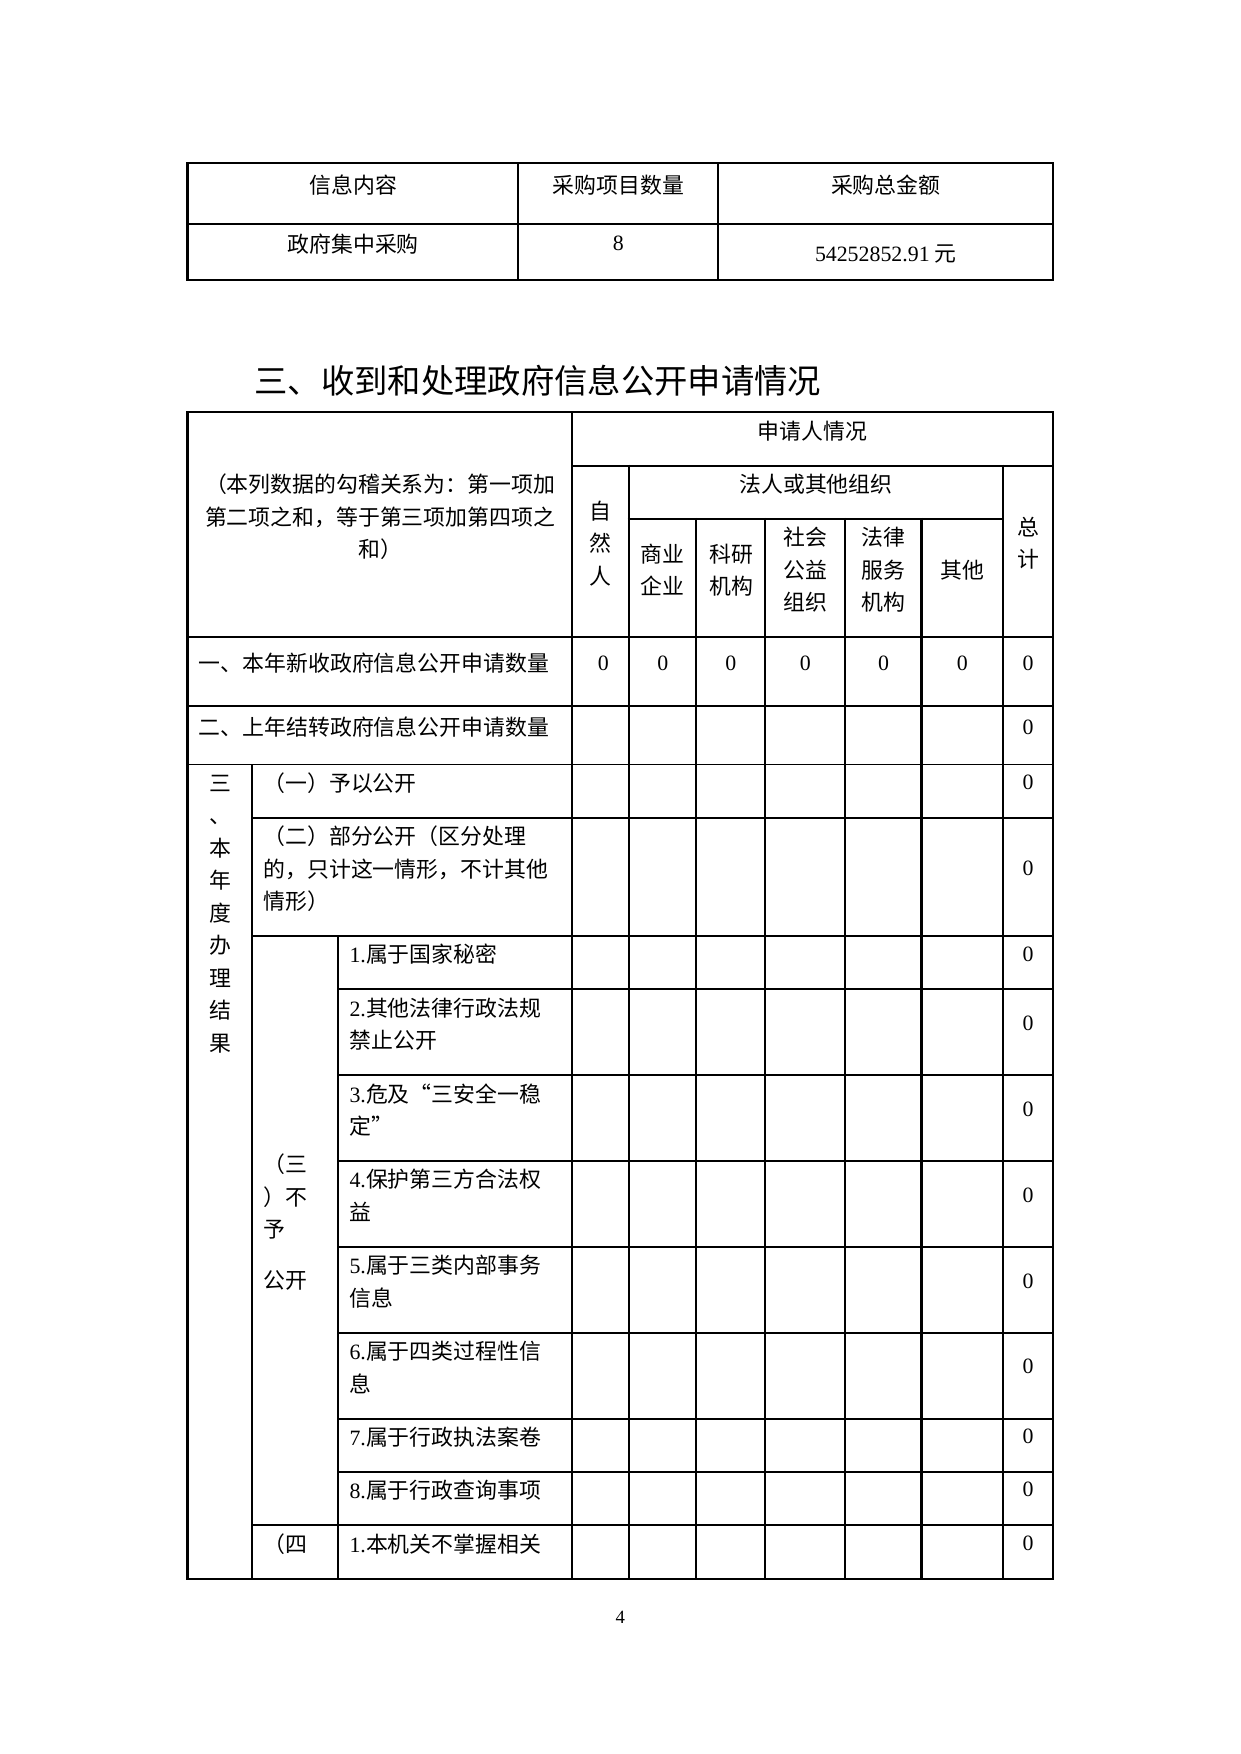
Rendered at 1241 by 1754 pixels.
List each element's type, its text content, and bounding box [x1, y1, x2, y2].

table_cell [766, 990, 844, 1074]
table_cell 科研机构 [697, 520, 764, 636]
table_cell 3.危及“三安全一稳定” [339, 1076, 571, 1160]
table_cell [923, 1473, 1002, 1524]
table_cell （四）无法 提供 [253, 1526, 337, 1577]
table_cell [630, 765, 695, 817]
table_cell 法律服务机构 [846, 520, 920, 636]
table_cell [846, 1162, 920, 1246]
table_cell [846, 1248, 920, 1332]
table_cell [923, 990, 1002, 1074]
table_cell [923, 707, 1002, 764]
table_cell [766, 1526, 844, 1577]
table_cell [766, 937, 844, 988]
table_cell [923, 1526, 1002, 1577]
table_cell 0 [846, 638, 920, 705]
table_cell （一）予以公开 [253, 765, 571, 817]
table_cell 4.保护第三方合法权益 [339, 1162, 571, 1246]
table_cell [846, 819, 920, 935]
table_cell 0 [573, 638, 628, 705]
table_cell [766, 819, 844, 935]
table_cell [630, 1162, 695, 1246]
table_cell [923, 1248, 1002, 1332]
table_cell [573, 990, 628, 1074]
table_cell 其他 [923, 520, 1002, 636]
table_cell [766, 1473, 844, 1524]
table_cell [630, 707, 695, 764]
table_cell [766, 1334, 844, 1417]
table_cell [697, 1162, 764, 1246]
table_cell [573, 1420, 628, 1471]
table_cell [846, 1076, 920, 1160]
table_cell [846, 937, 920, 988]
table_cell [697, 1076, 764, 1160]
table_cell [766, 1162, 844, 1246]
table_cell [697, 765, 764, 817]
table_cell [846, 1420, 920, 1471]
table_cell [630, 937, 695, 988]
table_cell 0 [766, 638, 844, 705]
table_cell [630, 990, 695, 1074]
table_cell [630, 1334, 695, 1417]
table_cell [766, 765, 844, 817]
table_cell [697, 1526, 764, 1577]
table_cell 三、本年度办理结果 [189, 765, 251, 1577]
table_cell 5.属于三类内部事务信息 [339, 1248, 571, 1332]
table_cell [846, 1526, 920, 1577]
table_cell 0 [697, 638, 764, 705]
table_cell 0 [1004, 707, 1052, 764]
table_cell [766, 707, 844, 764]
table_cell [846, 707, 920, 764]
table_cell [573, 765, 628, 817]
table_cell 0 [1004, 1334, 1052, 1417]
table_cell [573, 819, 628, 935]
table_cell （三）不予 公开 [253, 937, 337, 1524]
table_cell 0 [1004, 1076, 1052, 1160]
table_cell [923, 1162, 1002, 1246]
table_cell [573, 1162, 628, 1246]
table_cell 一、本年新收政府信息公开申请数量 [189, 638, 571, 705]
table_cell 0 [630, 638, 695, 705]
table_cell 0 [1004, 990, 1052, 1074]
table_cell [697, 937, 764, 988]
table_cell 6.属于四类过程性信息 [339, 1334, 571, 1417]
table_cell 自然人 [573, 467, 628, 636]
table_cell [697, 990, 764, 1074]
table_cell [846, 765, 920, 817]
table_cell [630, 1248, 695, 1332]
table_cell [697, 819, 764, 935]
table_cell 2.其他法律行政法规禁止公开 [339, 990, 571, 1074]
table_cell 二、上年结转政府信息公开申请数量 [189, 707, 571, 764]
table_cell 商业企业 [630, 520, 695, 636]
table_cell [923, 1420, 1002, 1471]
table_cell 0 [1004, 1248, 1052, 1332]
table_cell [766, 1076, 844, 1160]
table_cell [630, 1526, 695, 1577]
table_cell [573, 707, 628, 764]
table_cell [573, 1076, 628, 1160]
table_cell 7.属于行政执法案卷 [339, 1420, 571, 1471]
table_cell [573, 1473, 628, 1524]
table_cell [630, 1420, 695, 1471]
table_cell 0 [1004, 1420, 1052, 1471]
table_cell （二）部分公开（区分处理的，只计这一情形，不计其他情形） [253, 819, 571, 935]
table_cell [923, 1076, 1002, 1160]
table_cell [846, 990, 920, 1074]
table_cell 0 [1004, 1162, 1052, 1246]
table_cell 0 [1004, 1526, 1052, 1577]
text 三、收到和处理政府信息公开申请情况 [187, 346, 1053, 411]
table_header （本列数据的勾稽关系为：第一项加第二项之和，等于第三项加第四项之和） [189, 413, 571, 636]
table_cell [846, 1334, 920, 1417]
table_cell [923, 819, 1002, 935]
table_cell 0 [1004, 638, 1052, 705]
table_cell [846, 1473, 920, 1524]
table_cell 采购总金额 [719, 164, 1052, 223]
table_cell [697, 707, 764, 764]
table_cell 社会公益组织 [766, 520, 844, 636]
table_cell 1.属于国家秘密 [339, 937, 571, 988]
table_cell [766, 1248, 844, 1332]
table_cell 8.属于行政查询事项 [339, 1473, 571, 1524]
table_cell 0 [1004, 765, 1052, 817]
table_cell 0 [923, 638, 1002, 705]
table_cell 总计 [1004, 467, 1052, 636]
table_cell 法人或其他组织 [630, 467, 1002, 518]
table_cell [697, 1473, 764, 1524]
table_cell 采购项目数量 [519, 164, 717, 223]
table_cell 8 [519, 225, 717, 279]
table_cell 1.本机关不掌握相关政府信息 [339, 1526, 571, 1577]
table_cell 54252852.91元 [719, 225, 1052, 279]
table_cell [573, 1248, 628, 1332]
table_cell 信息内容 [189, 164, 517, 223]
table_cell [923, 765, 1002, 817]
table_header 申请人情况 [573, 413, 1052, 464]
table_cell [697, 1420, 764, 1471]
table_cell [573, 1526, 628, 1577]
table_cell [923, 1334, 1002, 1417]
table_cell [573, 937, 628, 988]
table_cell [630, 819, 695, 935]
table_cell 0 [1004, 937, 1052, 988]
table_cell [573, 1334, 628, 1417]
table_cell [697, 1248, 764, 1332]
table_cell 0 [1004, 819, 1052, 935]
table_cell 0 [1004, 1473, 1052, 1524]
table_cell 政府集中采购 [189, 225, 517, 279]
table_cell [766, 1420, 844, 1471]
table_cell [630, 1076, 695, 1160]
table_cell [923, 937, 1002, 988]
table_cell [630, 1473, 695, 1524]
table_cell [697, 1334, 764, 1417]
